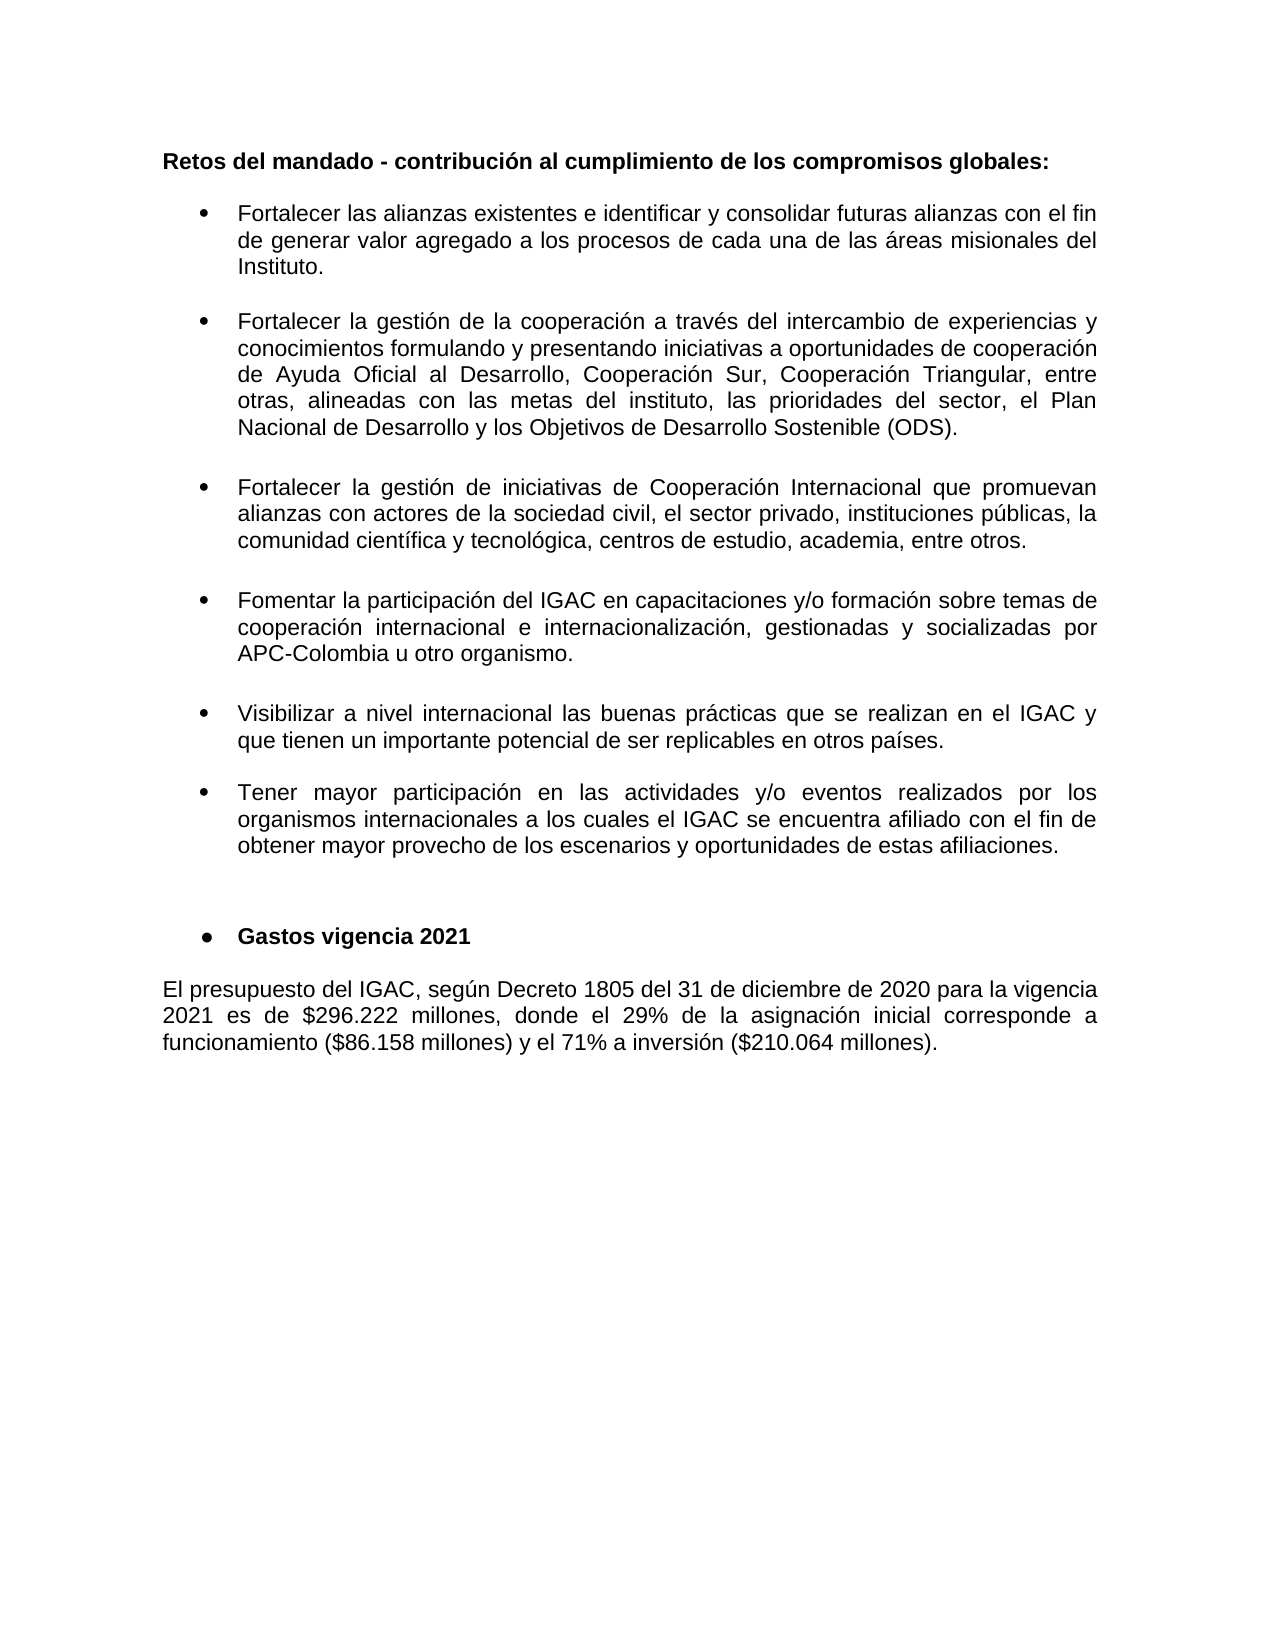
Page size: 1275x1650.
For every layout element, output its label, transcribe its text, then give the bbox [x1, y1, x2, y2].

list Visibilizar a nivel internacional las buenas prácticas que se realizan en el IGAC y que tienen un importante potencial de ser replicables en otros países. [200, 700, 1098, 753]
list Fortalecer la gestión de iniciativas de Cooperación Internacional que promuevan alianzas con actores de la sociedad civil, el sector privado, instituciones públicas, la comunidad científica y tecnológica, centros de estudio, academia, entre otros. [200, 474, 1098, 553]
list Gastos vigencia 2021 [200, 923, 1098, 949]
list Fomentar la participación del IGAC en capacitaciones y/o formación sobre temas de cooperación internacional e internacionalización, gestionadas y socializadas por APC-Colombia u otro organismo. [200, 587, 1098, 666]
list Fortalecer la gestión de la cooperación a través del intercambio de experiencias y conocimientos formulando y presentando iniciativas a oportunidades de cooperación de Ayuda Oficial al Desarrollo, Cooperación Sur, Cooperación Triangular, entre otras, alineadas con las metas del instituto, las prioridades del sector, el Plan Nacional de Desarrollo y los Objetivos de Desarrollo Sostenible (ODS). [200, 308, 1098, 440]
text El presupuesto del IGAC, según Decreto 1805 del 31 de diciembre de 2020 para la vigencia 2021 es de $296.222 millones, donde el 29% de la asignación inicial corresponde a funcionamiento ($86.158 millones) y el 71% a inversión ($210.064 millones). [162, 976, 1098, 1055]
list Fortalecer las alianzas existentes e identificar y consolidar futuras alianzas con el fin de generar valor agregado a los procesos de cada una de las áreas misionales del Instituto. [200, 200, 1098, 279]
text Retos del mandado - contribución al cumplimiento de los compromisos globales: [162, 148, 1098, 174]
list Tener mayor participación en las actividades y/o eventos realizados por los organismos internacionales a los cuales el IGAC se encuentra afiliado con el fin de obtener mayor provecho de los escenarios y oportunidades de estas afiliaciones. [200, 779, 1098, 858]
